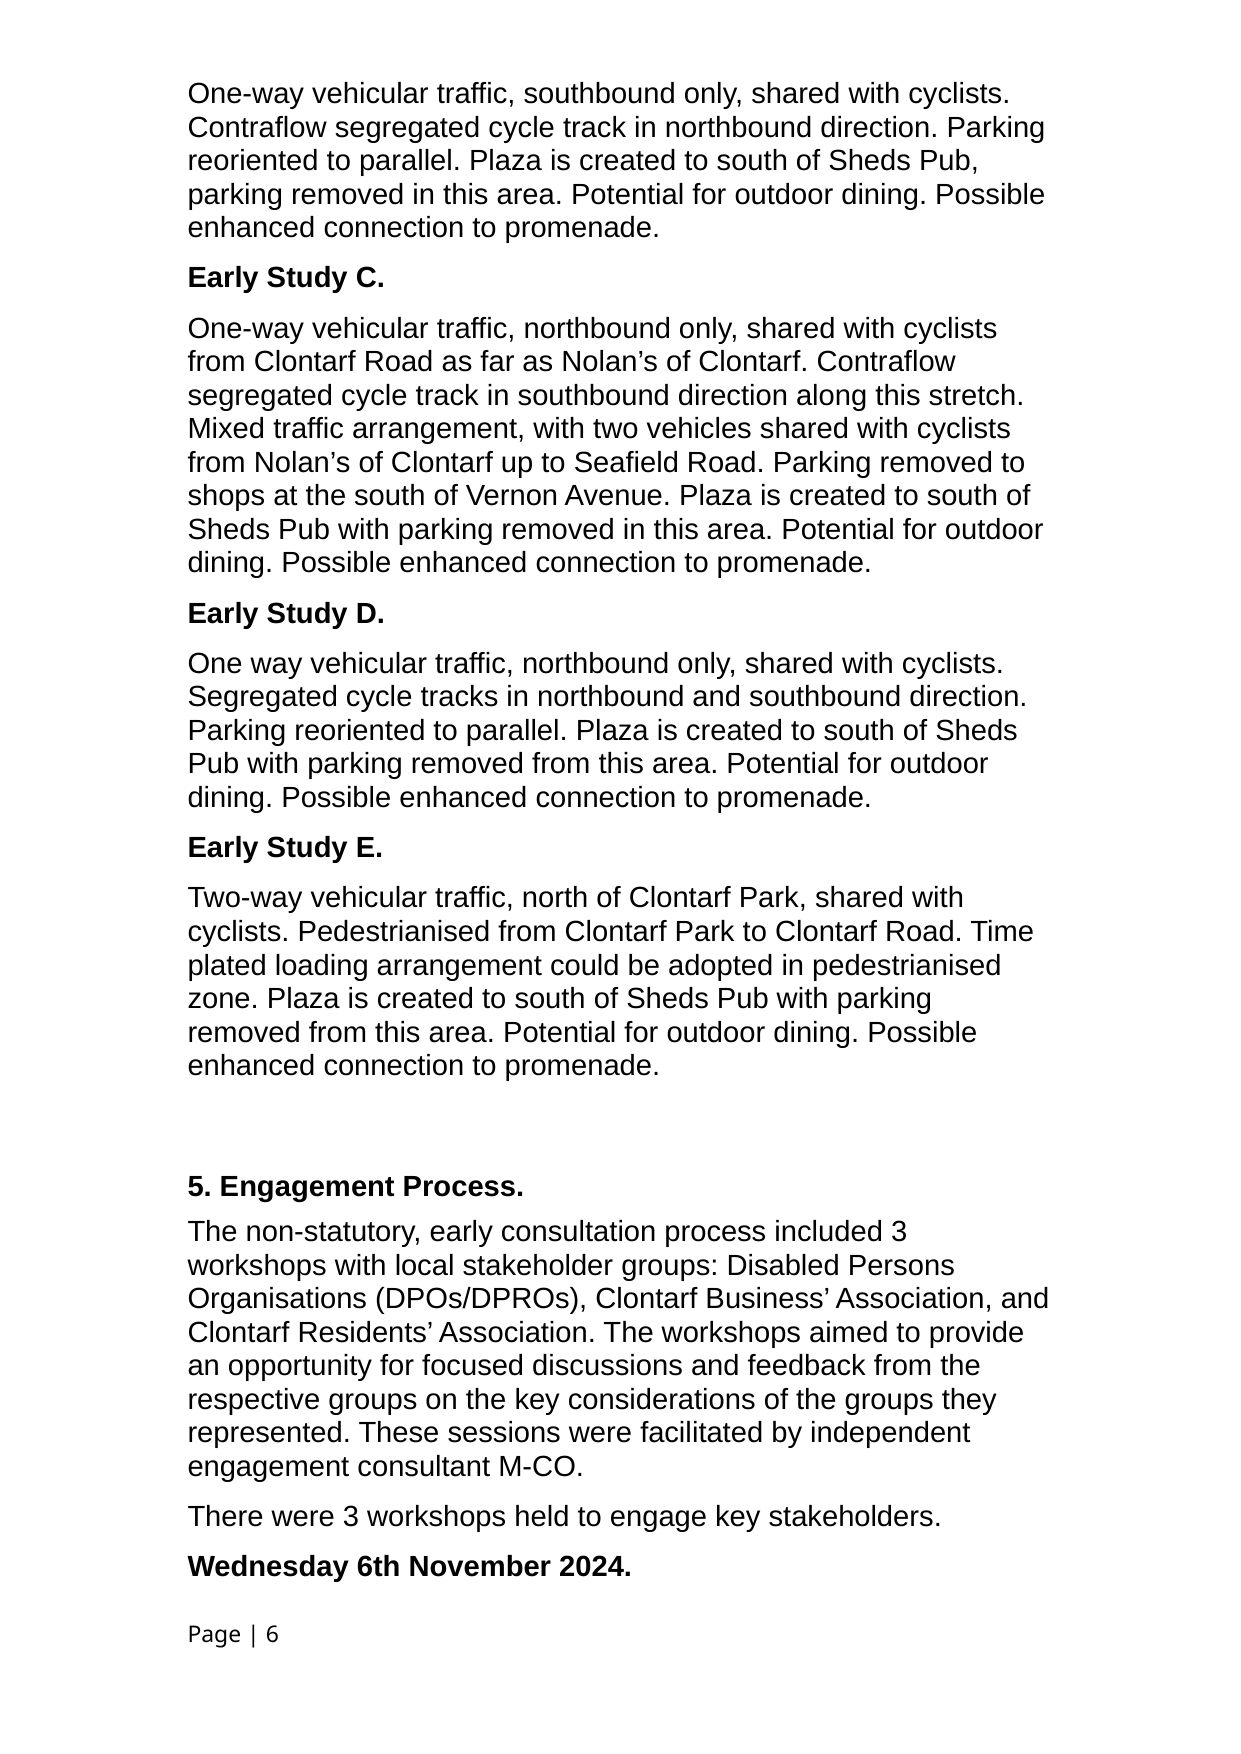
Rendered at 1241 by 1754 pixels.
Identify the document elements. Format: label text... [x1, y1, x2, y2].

text Wednesday 6th November 2024. [187, 1549, 1053, 1583]
text Early Study E. [187, 830, 1053, 864]
text The non-statutory, early consultation process included 3 workshops with local stakeholder groups: Disabled Persons Organisations (DPOs/DPROs), Clontarf Business’ Association, and Clontarf Residents’ Association. The workshops aimed to provide an opportunity for focused discussions and feedback from the respective groups on the key considerations of the groups they represented. These sessions were facilitated by independent engagement consultant M-CO. [187, 1214, 1053, 1482]
text Two-way vehicular traffic, north of Clontarf Park, shared with cyclists. Pedestrianised from Clontarf Park to Clontarf Road. Time plated loading arrangement could be adopted in pedestrianised zone. Plaza is created to south of Sheds Pub with parking removed from this area. Potential for outdoor dining. Possible enhanced connection to promenade. [187, 881, 1053, 1082]
text Early Study D. [187, 596, 1053, 629]
text Early Study C. [187, 261, 1053, 294]
text One way vehicular traffic, northbound only, shared with cyclists. Segregated cycle tracks in northbound and southbound direction. Parking reoriented to parallel. Plaza is created to south of Sheds Pub with parking removed from this area. Potential for outdoor dining. Possible enhanced connection to promenade. [187, 646, 1053, 814]
subtitle 5. Engagement Process. [187, 1169, 1053, 1203]
text One-way vehicular traffic, southbound only, shared with cyclists. Contraflow segregated cycle track in northbound direction. Parking reoriented to parallel. Plaza is created to south of Sheds Pub, parking removed in this area. Potential for outdoor dining. Possible enhanced connection to promenade. [187, 76, 1053, 244]
text One-way vehicular traffic, northbound only, shared with cyclists from Clontarf Road as far as Nolan’s of Clontarf. Contraflow segregated cycle track in southbound direction along this stretch. Mixed traffic arrangement, with two vehicles shared with cyclists from Nolan’s of Clontarf up to Seafield Road. Parking removed to shops at the south of Vernon Avenue. Plaza is created to south of Sheds Pub with parking removed in this area. Potential for outdoor dining. Possible enhanced connection to promenade. [187, 311, 1053, 579]
text There were 3 workshops held to engage key stakeholders. [187, 1499, 1053, 1532]
